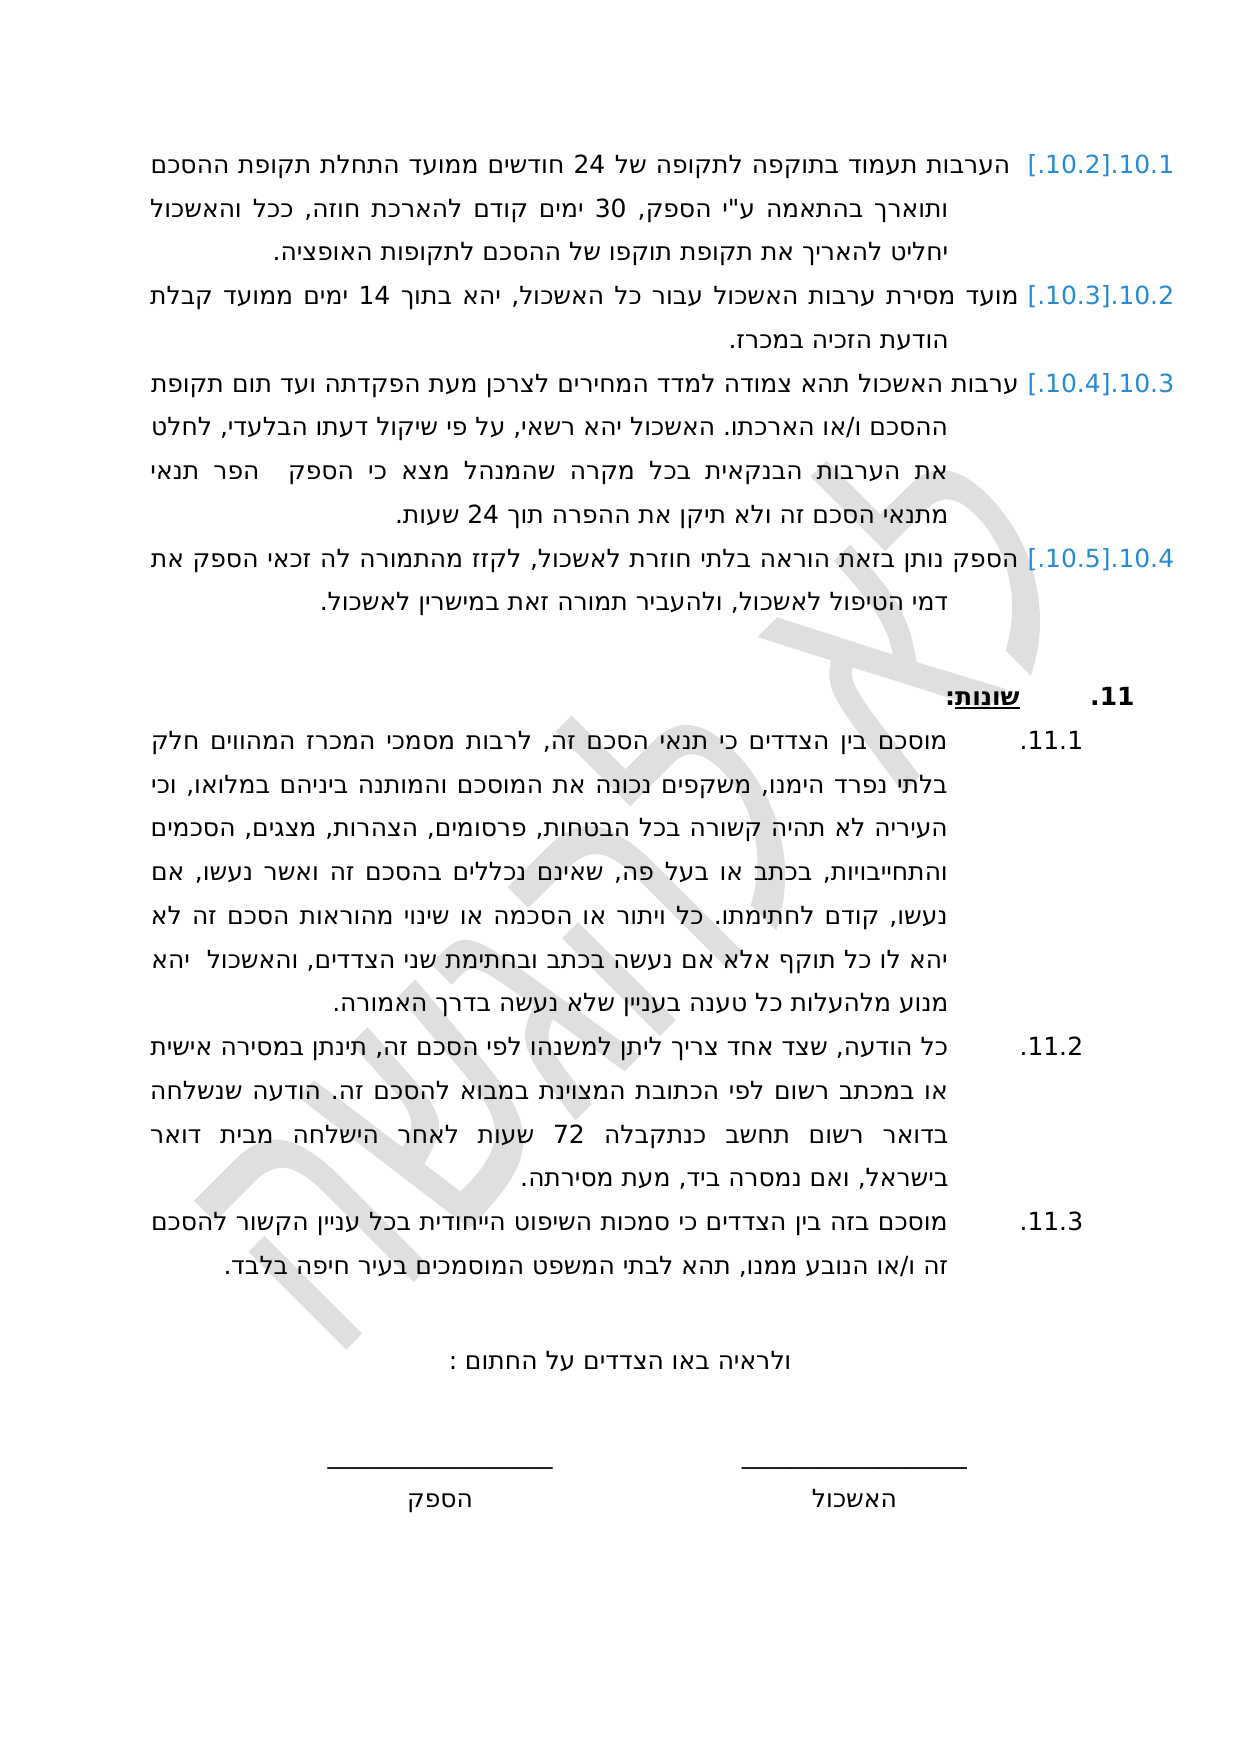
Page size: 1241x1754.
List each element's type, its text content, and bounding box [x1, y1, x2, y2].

text ולראיה באו הצדדים על החתום : [150, 1346, 1090, 1375]
list הערבות תעמוד בתוקפה לתקופה של 24 חודשים ממועד התחלת תקופת ההסכם ותוארך בהתאמה ע"י הספק, 30 ימים קודם להארכת חוזה, ככל והאשכול יחליט להאריך את תקופת תוקפו של ההסכם לתקופות האופציה. [150, 150, 1019, 267]
list ערבות האשכול תהא צמודה למדד המחירים לצרכן מעת הפקדתה ועד תום תקופת ההסכם ו/או הארכתו. האשכול יהא רשאי, על פי שיקול דעתו הבלעדי, לחלט את הערבות הבנקאית בכל מקרה שהמנהל מצא כי הספק הפר תנאי מתנאי הסכם זה ולא תיקן את ההפרה תוך 24 שעות. [150, 369, 1019, 529]
list מועד מסירת ערבות האשכול עבור כל האשכול, יהא בתוך 14 ימים ממועד קבלת הודעת הזכיה במכרז. [150, 281, 1019, 354]
list מוסכם בין הצדדים כי תנאי הסכם זה, לרבות מסמכי המכרז המהווים חלק בלתי נפרד הימנו, משקפים נכונה את המוסכם והמותנה ביניהם במלואו, וכי העיריה לא תהיה קשורה בכל הבטחות, פרסומים, הצהרות, מצגים, הסכמים והתחייבויות, בכתב או בעל פה, שאינם נכללים בהסכם זה ואשר נעשו, אם נעשו, קודם לחתימתו. כל ויתור או הסכמה או שינוי מהוראות הסכם זה לא יהא לו כל תוקף אלא אם נעשה בכתב ובחתימת שני הצדדים, והאשכול יהא מנוע מלהעלות כל טענה בעניין שלא נעשה בדרך האמורה. [150, 726, 1019, 1018]
list מוסכם בזה בין הצדדים כי סמכות השיפוט הייחודית בכל עניין הקשור להסכם זה ו/או הנובע ממנו, תהא לבתי המשפט המוסמכים בעיר חיפה בלבד. [150, 1207, 1019, 1280]
list שונות: [150, 682, 1090, 711]
list כל הודעה, שצד אחד צריך ליתן למשנהו לפי הסכם זה, תינתן במסירה אישית או במכתב רשום לפי הכתובת המצוינת במבוא להסכם זה. הודעה שנשלחה בדואר רשום תחשב כנתקבלה 72 שעות לאחר הישלחה מבית דואר בישראל, ואם נמסרה ביד, מעת מסירתה. [150, 1032, 1019, 1193]
text __________________ __________________ [150, 1441, 1090, 1470]
text האשכול הספק [150, 1484, 1090, 1513]
list הספק נותן בזאת הוראה בלתי חוזרת לאשכול, לקזז מהתמורה לה זכאי הספק את דמי הטיפול לאשכול, ולהעביר תמורה זאת במישרין לאשכול. [150, 544, 1019, 617]
